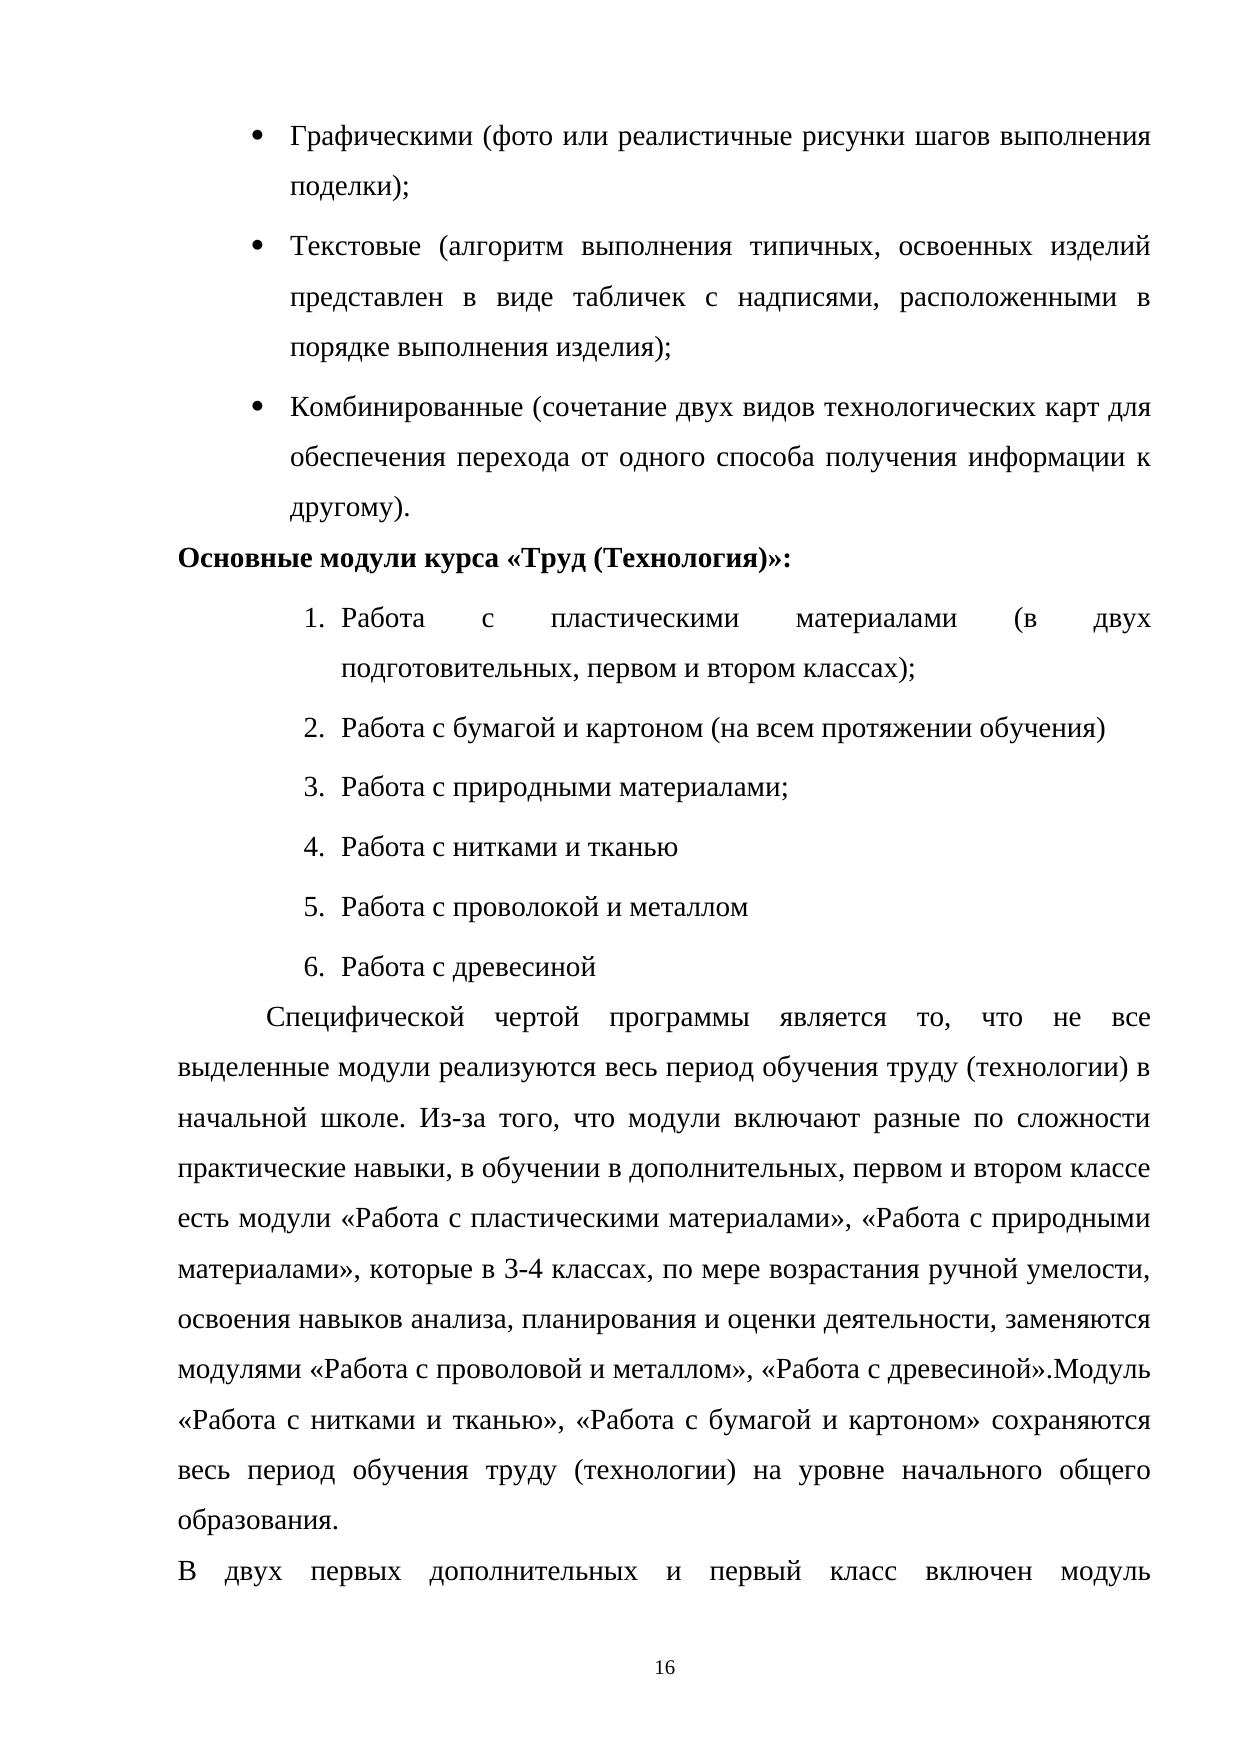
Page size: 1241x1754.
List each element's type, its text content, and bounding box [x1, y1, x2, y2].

list Работа с проволокой и металлом [303, 889, 1152, 923]
list Текстовые (алгоритм выполнения типичных, освоенных изделий представлен в виде табличек с надписями, расположенными в порядке выполнения изделия); [252, 228, 1152, 363]
list Графическими (фото или реалистичные рисунки шагов выполнения поделки); [252, 118, 1152, 202]
list Работа с нитками и тканью [303, 829, 1152, 863]
list Работа с природными материалами; [303, 769, 1152, 803]
text Специфической чертой программы является то, что не все выделенные модули реализуются весь период обучения труду (технологии) в начальной школе. Из-за того, что модули включают разные по сложности практические навыки, в обучении в дополнительных, первом и втором классе есть модули «Работа с пластическими материалами», «Работа с природными материалами», которые в 3-4 классах, по мере возрастания ручной умелости, освоения навыков анализа, планирования и оценки деятельности, заменяются модулями «Работа с проволовой и металлом», «Работа с древесиной».Модуль «Работа с нитками и тканью», «Работа с бумагой и картоном» сохраняются весь период обучения труду (технологии) на уровне начального общего образования. [177, 999, 1152, 1536]
list Работа с древесиной [303, 949, 1152, 982]
list Комбинированные (сочетание двух видов технологических карт для обеспечения перехода от одного способа получения информации к другому). [252, 389, 1152, 523]
list Работа с бумагой и картоном (на всем протяжении обучения) [303, 710, 1152, 743]
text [177, 1553, 1152, 1586]
list Работа с пластическими материалами (в двух подготовительных, первом и втором классах); [303, 600, 1152, 683]
text Основные модули курса «Труд (Технология)»: [177, 540, 1152, 573]
